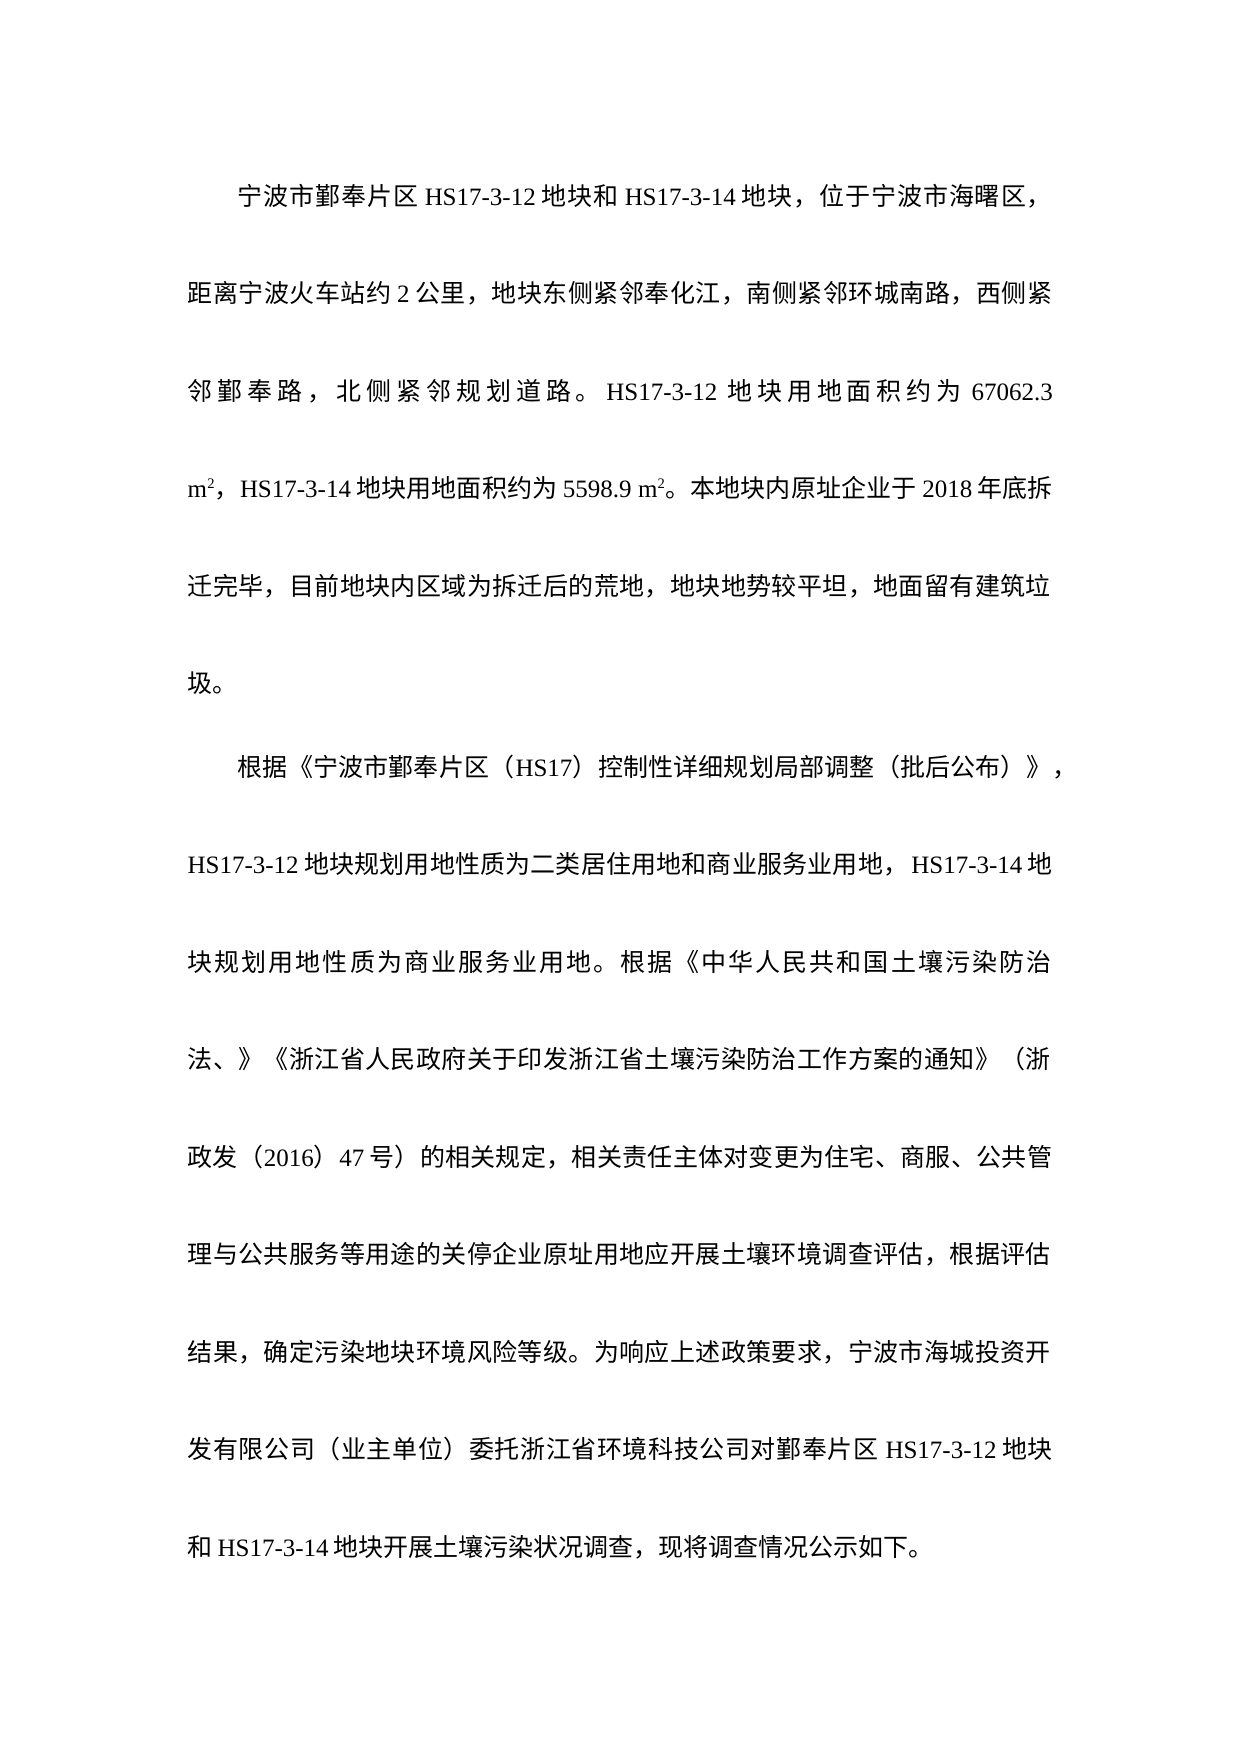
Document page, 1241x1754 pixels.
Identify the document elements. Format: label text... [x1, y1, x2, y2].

text 宁波市鄞奉片区HS17-3-12地块和HS17-3-14地块，位于宁波市海曙区，距离宁波火车站约2公里，地块东侧紧邻奉化江，南侧紧邻环城南路，西侧紧邻鄞奉路，北侧紧邻规划道路。HS17-3-12地块用地面积约为67062.3 m2，HS17-3-14地块用地面积约为5598.9 m2。本地块内原址企业于2018年底拆迁完毕，目前地块内区域为拆迁后的荒地，地块地势较平坦，地面留有建筑垃圾。 [187, 162, 1053, 714]
text 根据《宁波市鄞奉片区（HS17）控制性详细规划局部调整（批后公布）》，HS17-3-12地块规划用地性质为二类居住用地和商业服务业用地，HS17-3-14地块规划用地性质为商业服务业用地。根据《中华人民共和国土壤污染防治法、》《浙江省人民政府关于印发浙江省土壤污染防治工作方案的通知》（浙政发（2016）47号）的相关规定，相关责任主体对变更为住宅、商服、公共管理与公共服务等用途的关停企业原址用地应开展土壤环境调查评估，根据评估结果，确定污染地块环境风险等级。为响应上述政策要求，宁波市海城投资开发有限公司（业主单位）委托浙江省环境科技公司对鄞奉片区HS17-3-12地块和HS17-3-14地块开展土壤污染状况调查，现将调查情况公示如下。 [187, 733, 1053, 1578]
